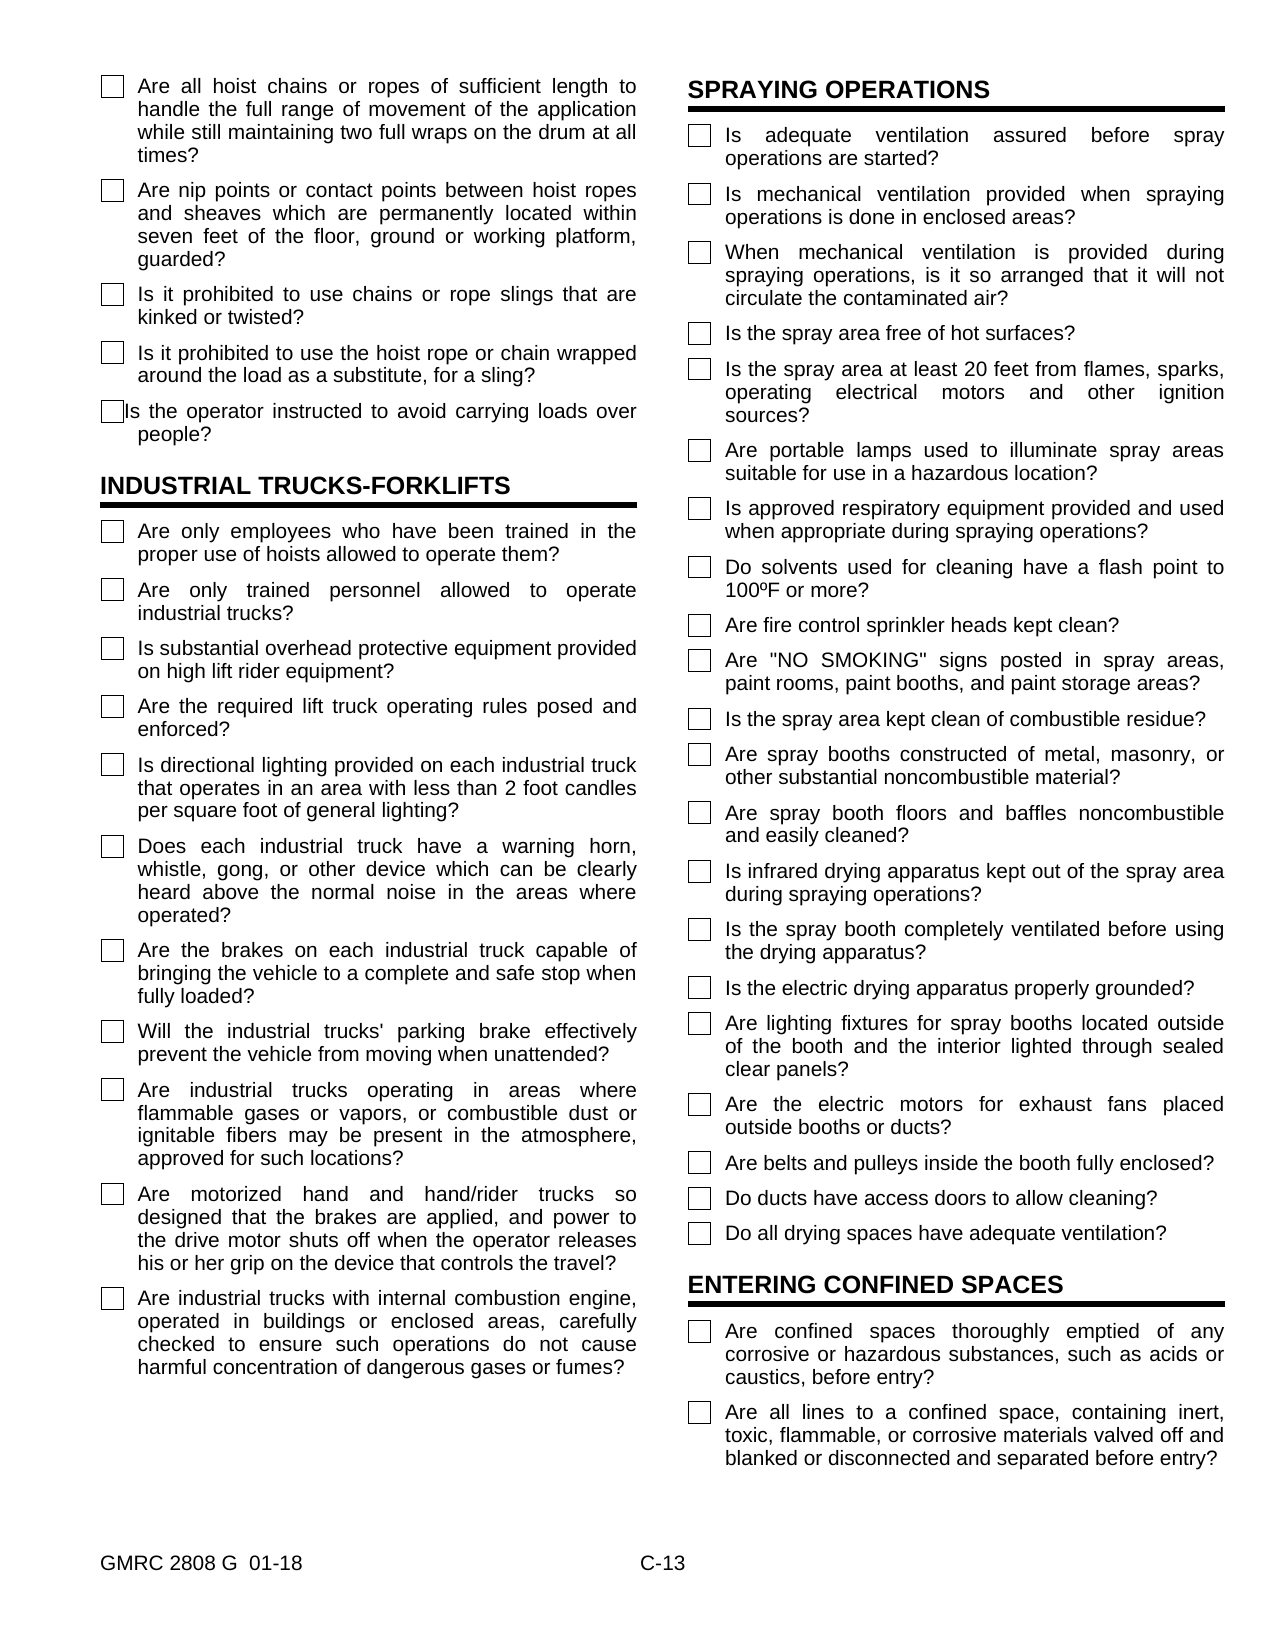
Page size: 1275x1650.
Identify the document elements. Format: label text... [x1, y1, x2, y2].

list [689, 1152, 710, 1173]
list Are only trained personnel allowed to operate industrial trucks? [100, 579, 637, 624]
list Are the electric motors for exhaust fans placed outside booths or ducts? [687, 1093, 1225, 1139]
list Are spray booth floors and baffles noncombustible and easily cleaned? [687, 802, 1225, 847]
list Will the industrial trucks' parking brake effectively prevent the vehicle from moving when unattended? [100, 1020, 637, 1066]
list Is mechanical ventilation provided when spraying operations is done in enclosed areas? [687, 183, 1225, 229]
list Do solvents used for cleaning have a flash point to 100ºF or more? [687, 556, 1225, 602]
text INDUSTRIAL TRUCKS-FORKLIFTS [100, 471, 637, 502]
list Are the brakes on each industrial truck capable of bringing the vehicle to a complete and safe stop when fully loaded? [100, 939, 637, 1008]
list Are industrial trucks with internal combustion engine, operated in buildings or enclosed areas, carefully checked to ensure such operations do not cause harmful concentration of dangerous gases or fumes? [100, 1287, 637, 1379]
list Is the spray area at least 20 feet from flames, sparks, operating electrical motors and other ignition sources? [687, 358, 1225, 427]
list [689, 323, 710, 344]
text ENTERING CONFINED SPACES [687, 1270, 1225, 1307]
list Is approved respiratory equipment provided and used when appropriate during spraying operations? [687, 497, 1225, 543]
list Are all lines to a confined space, containing inert, toxic, flammable, or corrosive materials valved off and blanked or disconnected and separated before entry? [687, 1401, 1225, 1470]
list Is the spray booth completely ventilated before using the drying apparatus? [687, 918, 1225, 964]
list Do all drying spaces have adequate ventilation? [711, 1222, 1225, 1245]
list Is directional lighting provided on each industrial truck that operates in an area with less than 2 foot candles per square foot of general lighting? [100, 754, 637, 822]
list Is the spray area free of hot surfaces? [711, 322, 1225, 345]
list Are lighting fixtures for spray booths located outside of the booth and the interior lighted through sealed clear panels? [687, 1012, 1225, 1081]
list Are the required lift truck operating rules posed and enforced? [100, 695, 637, 741]
list Is the electric drying apparatus properly grounded? [711, 977, 1225, 999]
list Is adequate ventilation assured before spray operations are started? [687, 124, 1225, 170]
list Are "NO SMOKING" signs posted in spray areas, paint rooms, paint booths, and paint storage areas? [687, 649, 1225, 695]
list Is infrared drying apparatus kept out of the spray area during spraying operations? [687, 860, 1225, 906]
list Are belts and pulleys inside the booth fully enclosed? [711, 1152, 1225, 1174]
list Are confined spaces thoroughly emptied of any corrosive or hazardous substances, such as acids or caustics, before entry? [687, 1320, 1225, 1389]
list Does each industrial truck have a warning horn, whistle, gong, or other device which can be clearly heard above the normal noise in the areas where operated? [100, 835, 637, 927]
list Are spray booths constructed of metal, masonry, or other substantial noncombustible material? [687, 743, 1225, 789]
list Are industrial trucks operating in areas where flammable gases or vapors, or combustible dust or ignitable fibers may be present in the atmosphere, approved for such locations? [100, 1079, 637, 1170]
text SPRAYING OPERATIONS [687, 75, 1225, 112]
list Are nip points or contact points between hoist ropes and sheaves which are permanently located within seven feet of the floor, ground or working platform, guarded? [100, 179, 637, 271]
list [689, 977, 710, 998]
list When mechanical ventilation is provided during spraying operations, is it so arranged that it will not circulate the contaminated air? [687, 241, 1225, 310]
list Is it prohibited to use chains or rope slings that are kinked or twisted? [100, 283, 637, 329]
list Is the spray area kept clean of combustible residue? [687, 708, 1225, 731]
list Are fire control sprinkler heads kept clean? [711, 614, 1225, 637]
list Do ducts have access doors to allow cleaning? [711, 1187, 1225, 1210]
list Are portable lamps used to illuminate spray areas suitable for use in a hazardous location? [687, 439, 1225, 485]
list Is the operator instructed to avoid carrying loads over people? [100, 400, 637, 446]
list Are all hoist chains or ropes of sufficient length to handle the full range of movement of the application while still maintaining two full wraps on the drum at all times? [100, 75, 637, 167]
list Is substantial overhead protective equipment provided on high lift rider equipment? [100, 637, 637, 683]
list Are only employees who have been trained in the proper use of hoists allowed to operate them? [100, 520, 637, 566]
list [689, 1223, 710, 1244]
list Is it prohibited to use the hoist rope or chain wrapped around the load as a substitute, for a sling? [100, 342, 637, 387]
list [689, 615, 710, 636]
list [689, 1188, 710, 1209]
list Are motorized hand and hand/rider trucks so designed that the brakes are applied, and power to the drive motor shuts off when the operator releases his or her grip on the device that controls the travel? [100, 1183, 637, 1274]
